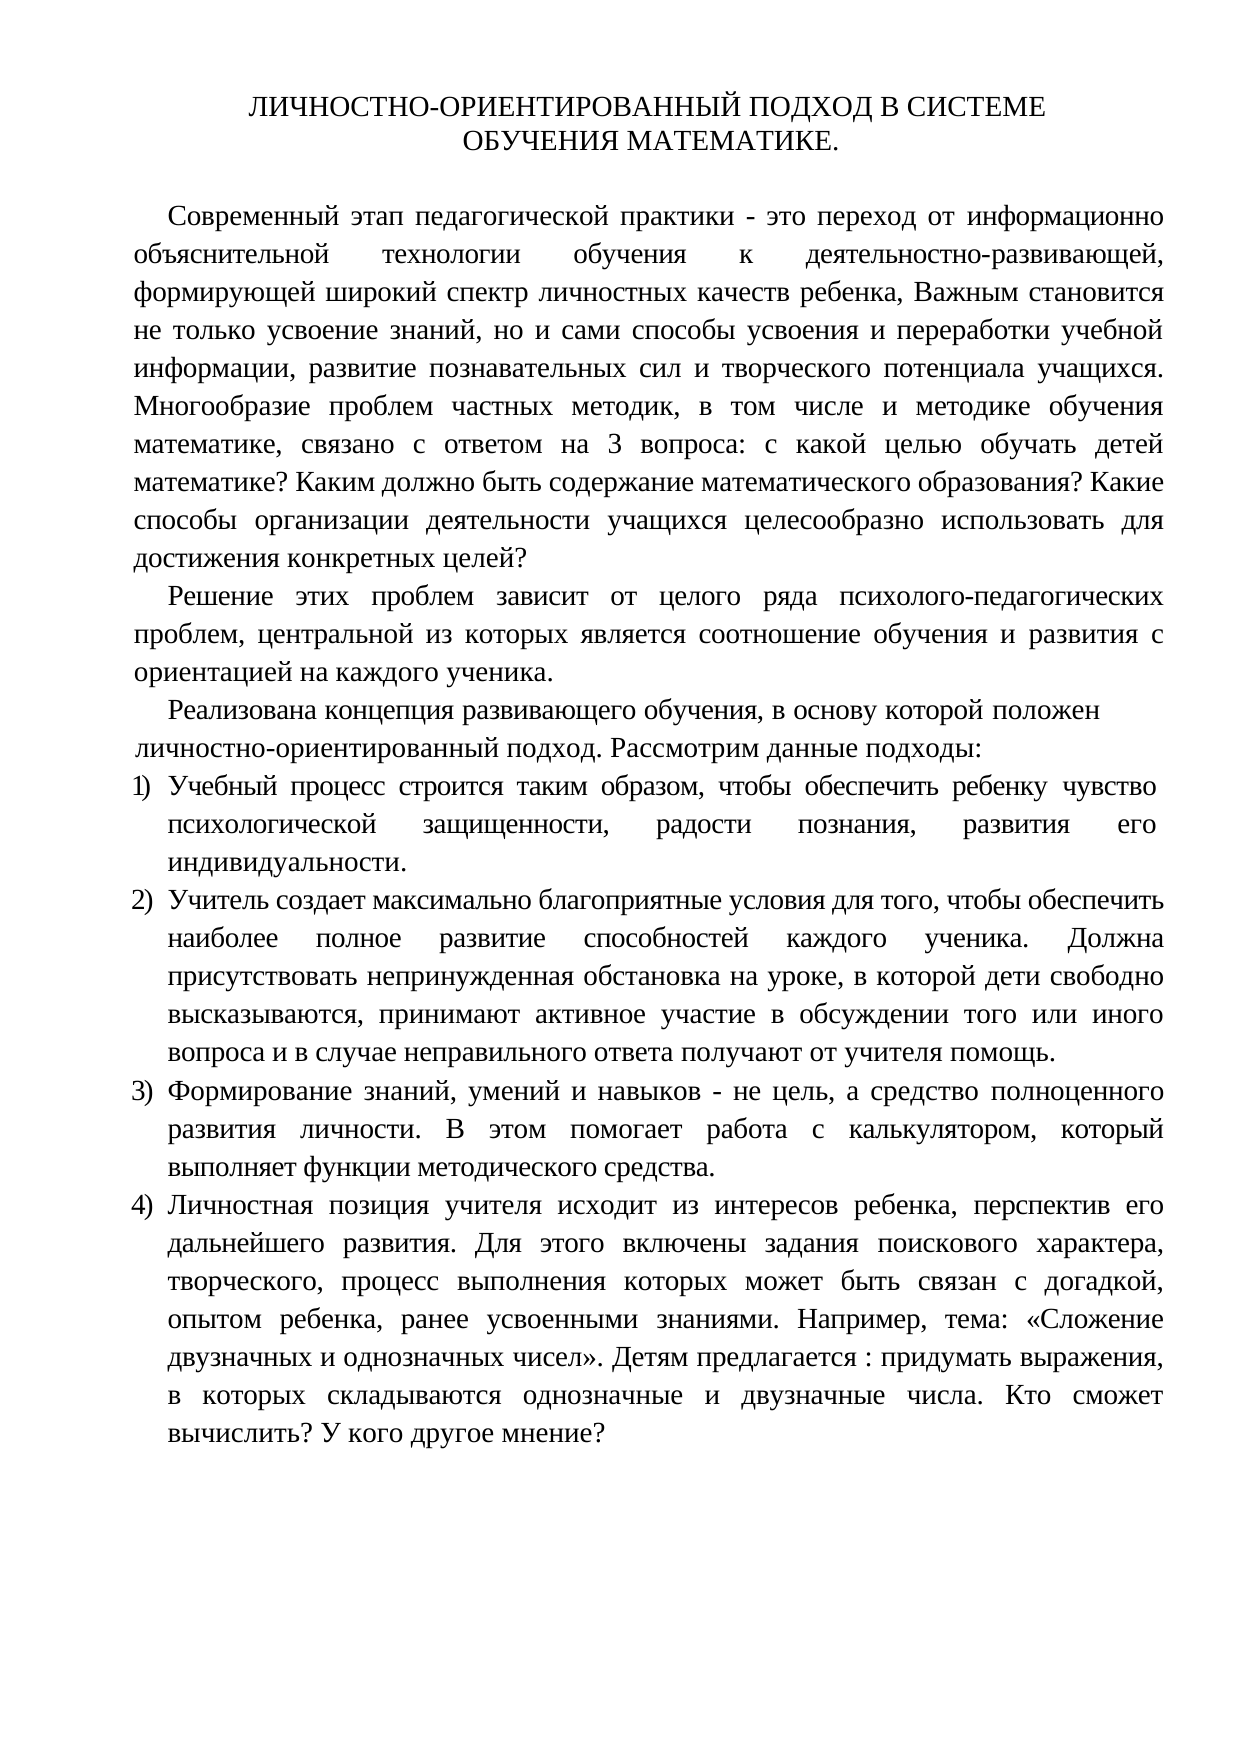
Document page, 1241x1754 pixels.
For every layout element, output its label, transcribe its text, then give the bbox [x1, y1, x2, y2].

list Учитель создает максимально благоприятные условия для того, чтобы обеспечить наиболее полное развитие способностей каждого ученика. Должна присутствовать непринужденная обстановка на уроке, в которой дети свободно высказываются, принимают активное участие в обсуждении того или иного вопроса и в случае неправильного ответа получают от учителя помощь. [131, 879, 1164, 1069]
text ОБУЧЕНИЯ МАТЕМАТИКЕ. [131, 123, 1164, 156]
text Решение этих проблем зависит от целого ряда психолого-педагогических проблем, центральной из которых является соотношение обучения и развития с ориентацией на каждого ученика. [134, 575, 1164, 689]
list Личностная позиция учителя исходит из интересов ребенка, перспектив его дальнейшего развития. Для этого включены задания поискового характера, творческого, процесс выполнения которых может быть связан с догадкой, опытом ребенка, ранее усвоенными знаниями. Например, тема: «Сложение двузначных и однозначных чисел». Детям предлагается : придумать выражения, в которых складываются однозначные и двузначные числа. Кто сможет вычислить? У кого другое мнение? [131, 1184, 1164, 1450]
text Реализована концепция развивающего обучения, в основу которой положен личностно-ориентированный подход. Рассмотрим данные подходы: [135, 689, 1100, 765]
text ЛИЧНОСТНО-ОРИЕНТИРОВАННЫЙ ПОДХОД В СИСТЕМЕ [131, 89, 1164, 123]
list Учебный процесс строится таким образом, чтобы обеспечить ребенку чувство психологической защищенности, радости познания, развития его индивидуальности. [131, 765, 1156, 879]
list Формирование знаний, умений и навыков - не цель, а средство полноценного развития личности. В этом помогает работа с калькулятором, который выполняет функции методического средства. [131, 1070, 1164, 1184]
text Современный этап педагогической практики - это переход от информационно объяснительной технологии обучения к деятельностно-развивающей, формирующей широкий спектр личностных качеств ребенка, Важным становится не только усвоение знаний, но и сами способы усвоения и переработки учебной информации, развитие познавательных сил и творческого потенциала учащихся. Многообразие проблем частных методик, в том числе и методике обучения математике, связано с ответом на 3 вопроса: с какой целью обучать детей математике? Каким должно быть содержание математического образования? Какие способы организации деятельности учащихся целесообразно использовать для достижения конкретных целей? [133, 195, 1164, 575]
